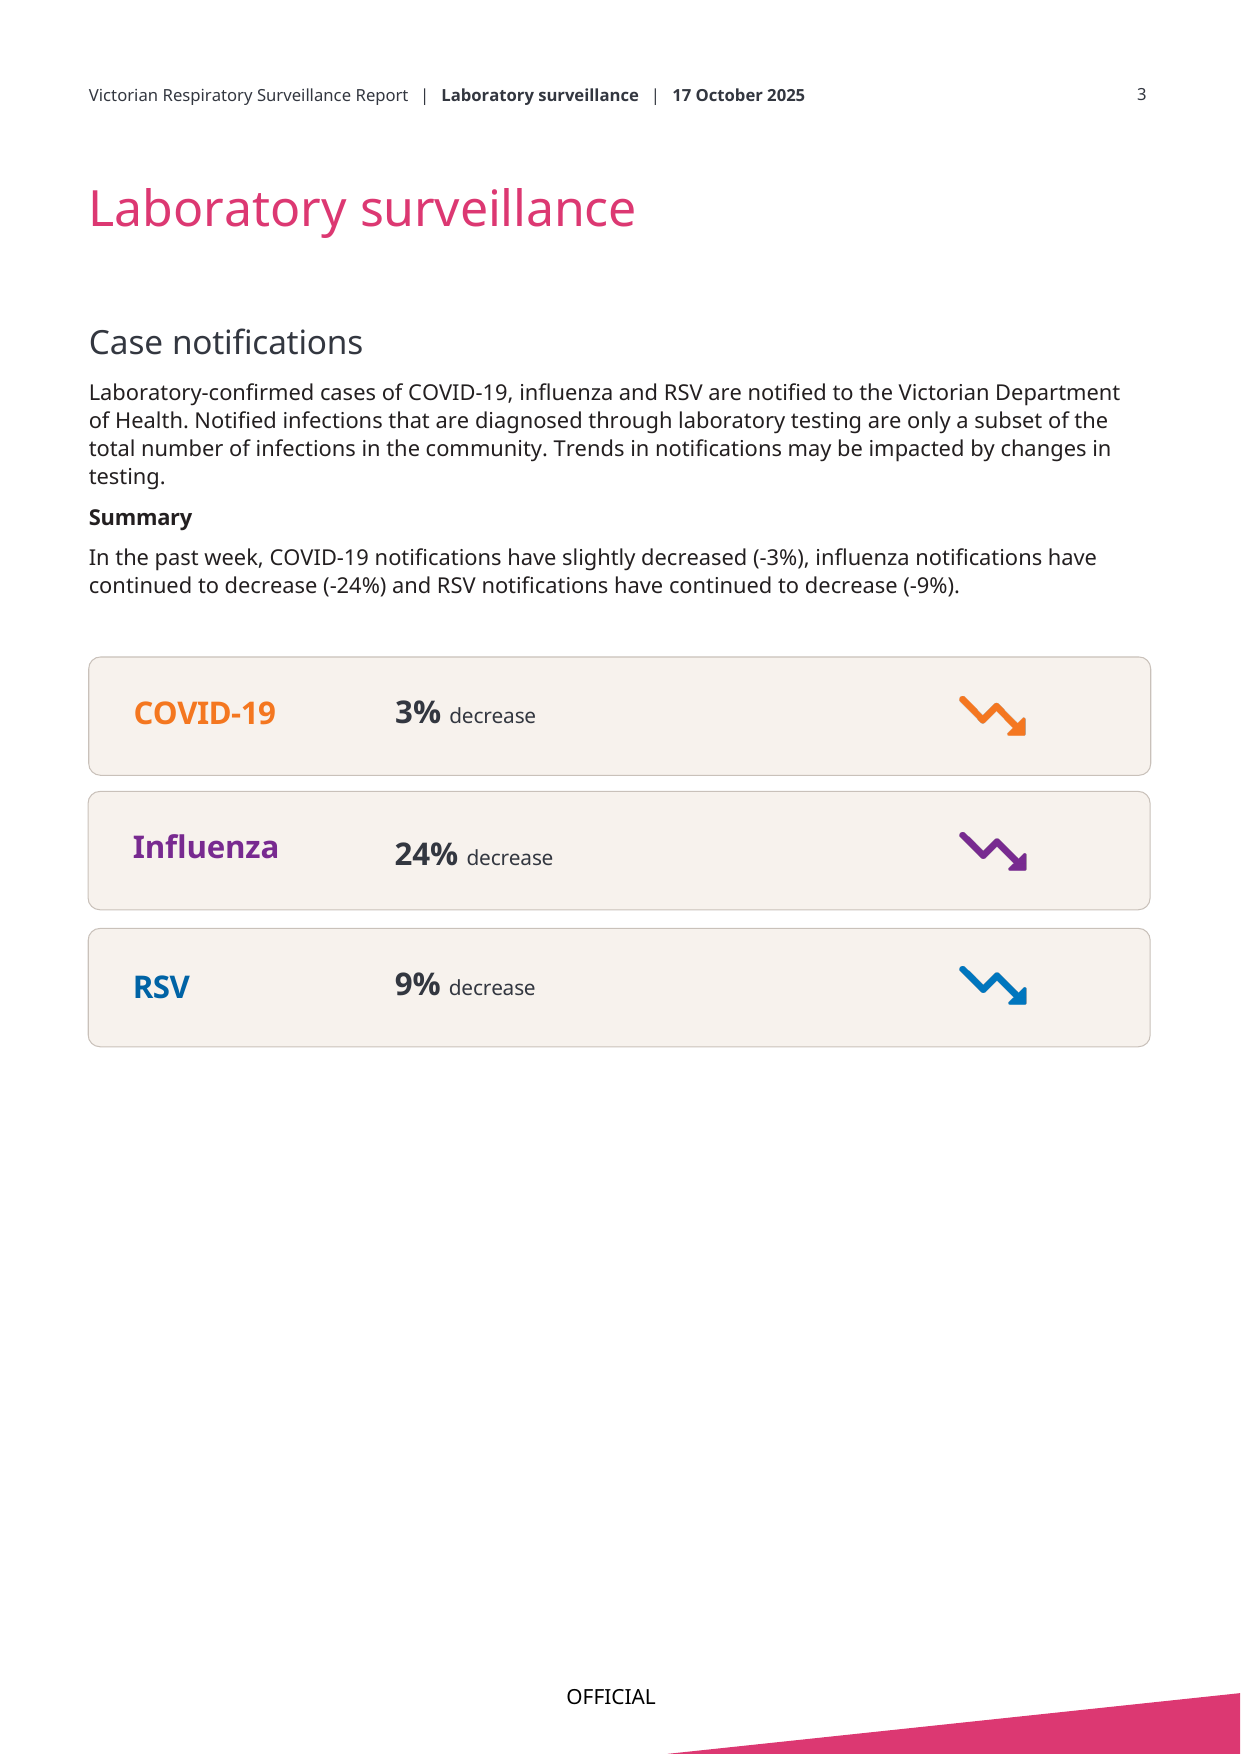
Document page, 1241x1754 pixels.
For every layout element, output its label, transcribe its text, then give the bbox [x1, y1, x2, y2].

subtitle Case notifications [88, 319, 1240, 364]
text Laboratory-confirmed cases of COVID-19, influenza and RSV are notified to the Victorian Department of Health. Notified infections that are diagnosed through laboratory testing are only a subset of the total number of infections in the community. Trends in notifications may be impacted by changes in testing. [88, 378, 1125, 491]
text In the past week, COVID-19 notifications have slightly decreased (-3%), influenza notifications have continued to decrease (-24%) and RSV notifications have continued to decrease (-9%). [88, 543, 1125, 600]
subtitle Summary [88, 502, 1125, 532]
picture [951, 810, 1033, 891]
picture [951, 675, 1032, 756]
subtitle Laboratory surveillance [88, 173, 1240, 241]
picture [952, 944, 1033, 1025]
